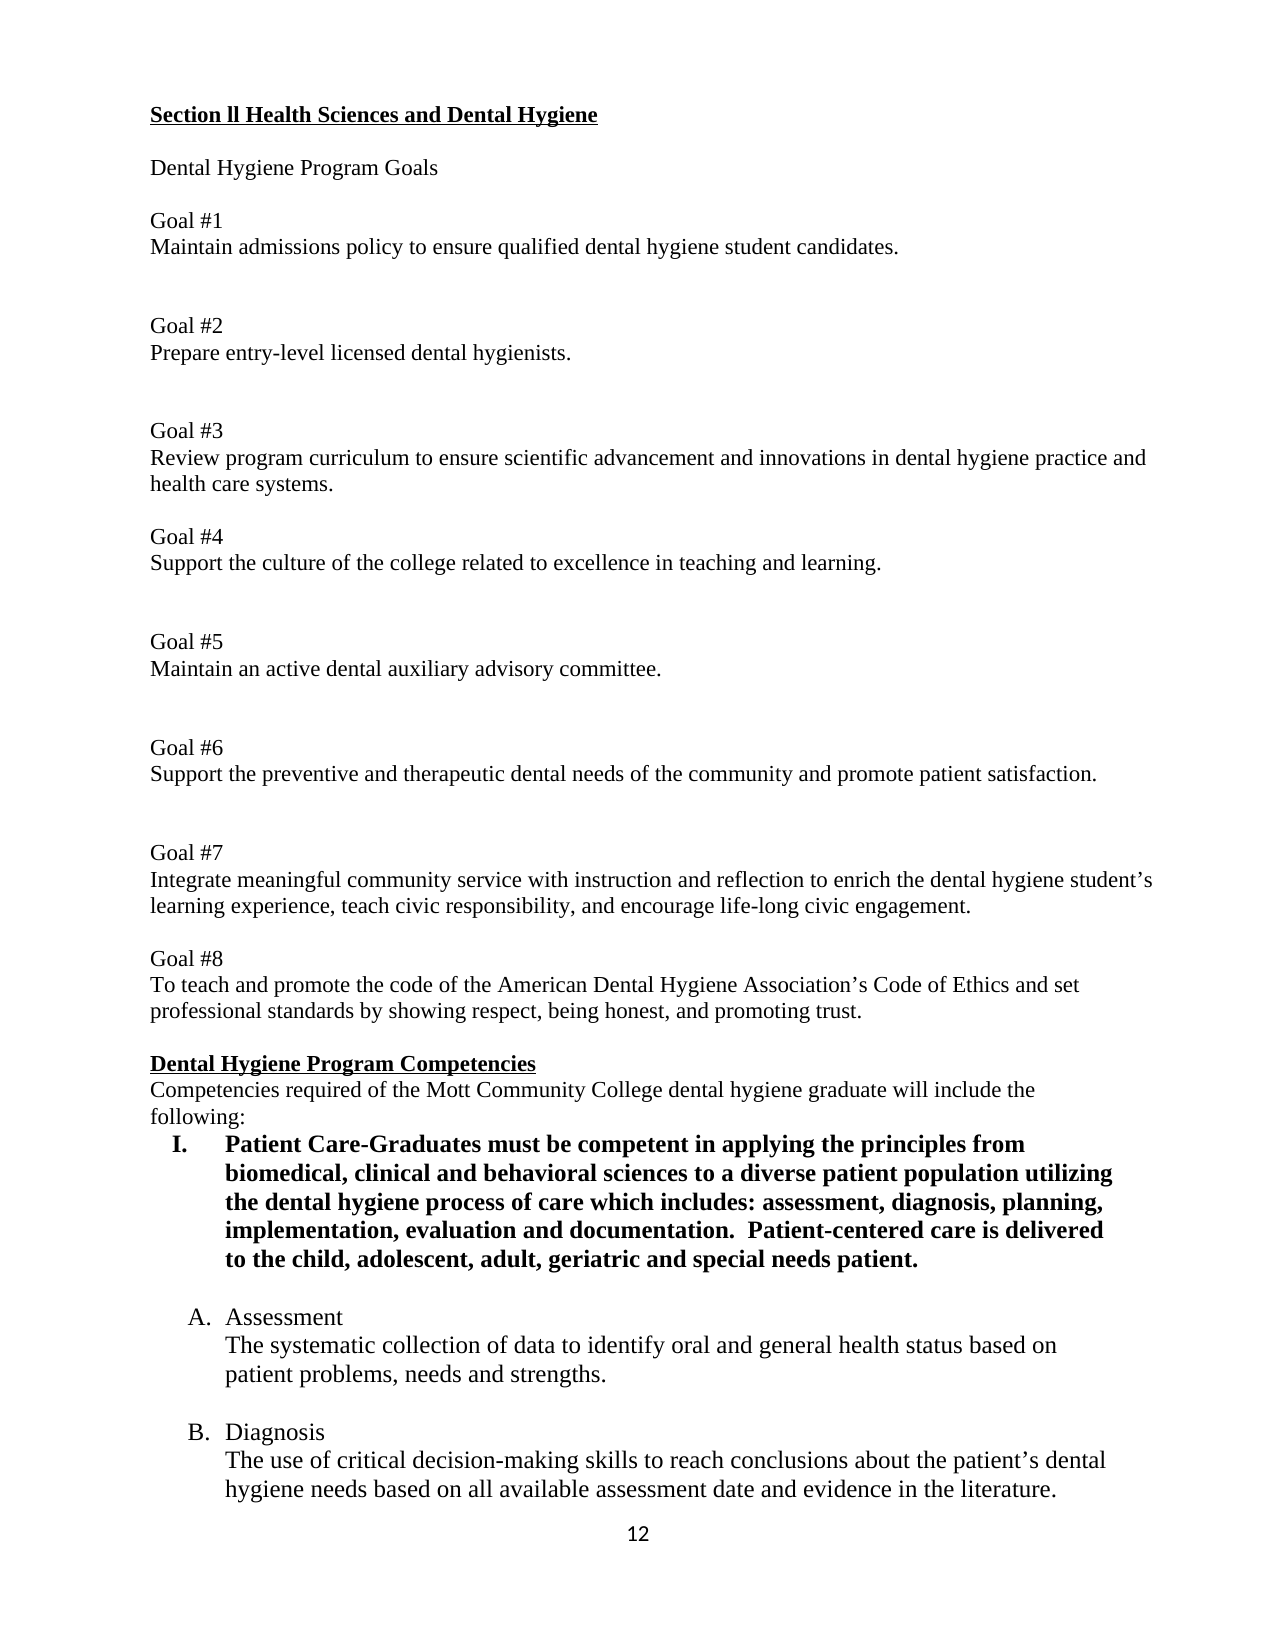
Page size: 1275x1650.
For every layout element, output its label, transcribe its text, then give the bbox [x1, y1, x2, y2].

list The use of critical decision-making skills to reach conclusions about the patient’s dental hygiene needs based on all available assessment date and evidence in the literature. [225, 1445, 1125, 1503]
text Section ll Health Sciences and Dental Hygiene [150, 101, 1125, 128]
text Dental Hygiene Program Goals [150, 154, 1125, 180]
list The systematic collection of data to identify oral and general health status based on patient problems, needs and strengths. [225, 1330, 1125, 1388]
table_header Goal #5 Maintain an active dental auxiliary advisory committee. [139, 629, 1219, 707]
table_header Goal #1 Maintain admissions policy to ensure qualified dental hygiene student candidates. [139, 180, 1219, 286]
table_header Goal #3 Review program curriculum to ensure scientific advancement and innovations in dental hygiene practice and health care systems. [139, 418, 1219, 497]
list Diagnosis [187, 1417, 1125, 1445]
text To teach and promote the code of the American Dental Hygiene Association’s Code of Ethics and set professional standards by showing respect, being honest, and promoting trust. [150, 971, 1125, 1024]
table_header Goal #2 Prepare entry-level licensed dental hygienists. [139, 312, 1219, 391]
text Dental Hygiene Program Competencies [150, 1050, 1125, 1076]
table_header Goal #6 Support the preventive and therapeutic dental needs of the community and promote patient satisfaction. Goal #7 Integrate meaningful community service with instruction and reflection to enrich the dental hygiene student’s learning experience, teach civic responsibility, and encourage life-long civic engagement. [139, 734, 1219, 918]
text Competencies required of the Mott Community College dental hygiene graduate will include the following: [150, 1076, 1125, 1129]
table_header Goal #4 Support the culture of the college related to excellence in teaching and learning. [139, 523, 1219, 602]
text Goal #8 [150, 945, 1125, 971]
list Assessment [187, 1302, 1125, 1330]
list Patient Care-Graduates must be competent in applying the principles from biomedical, clinical and behavioral sciences to a diverse patient population utilizing the dental hygiene process of care which includes: assessment, diagnosis, planning, implementation, evaluation and documentation. Patient-centered care is delivered to the child, adolescent, adult, geriatric and special needs patient. [187, 1129, 1125, 1273]
